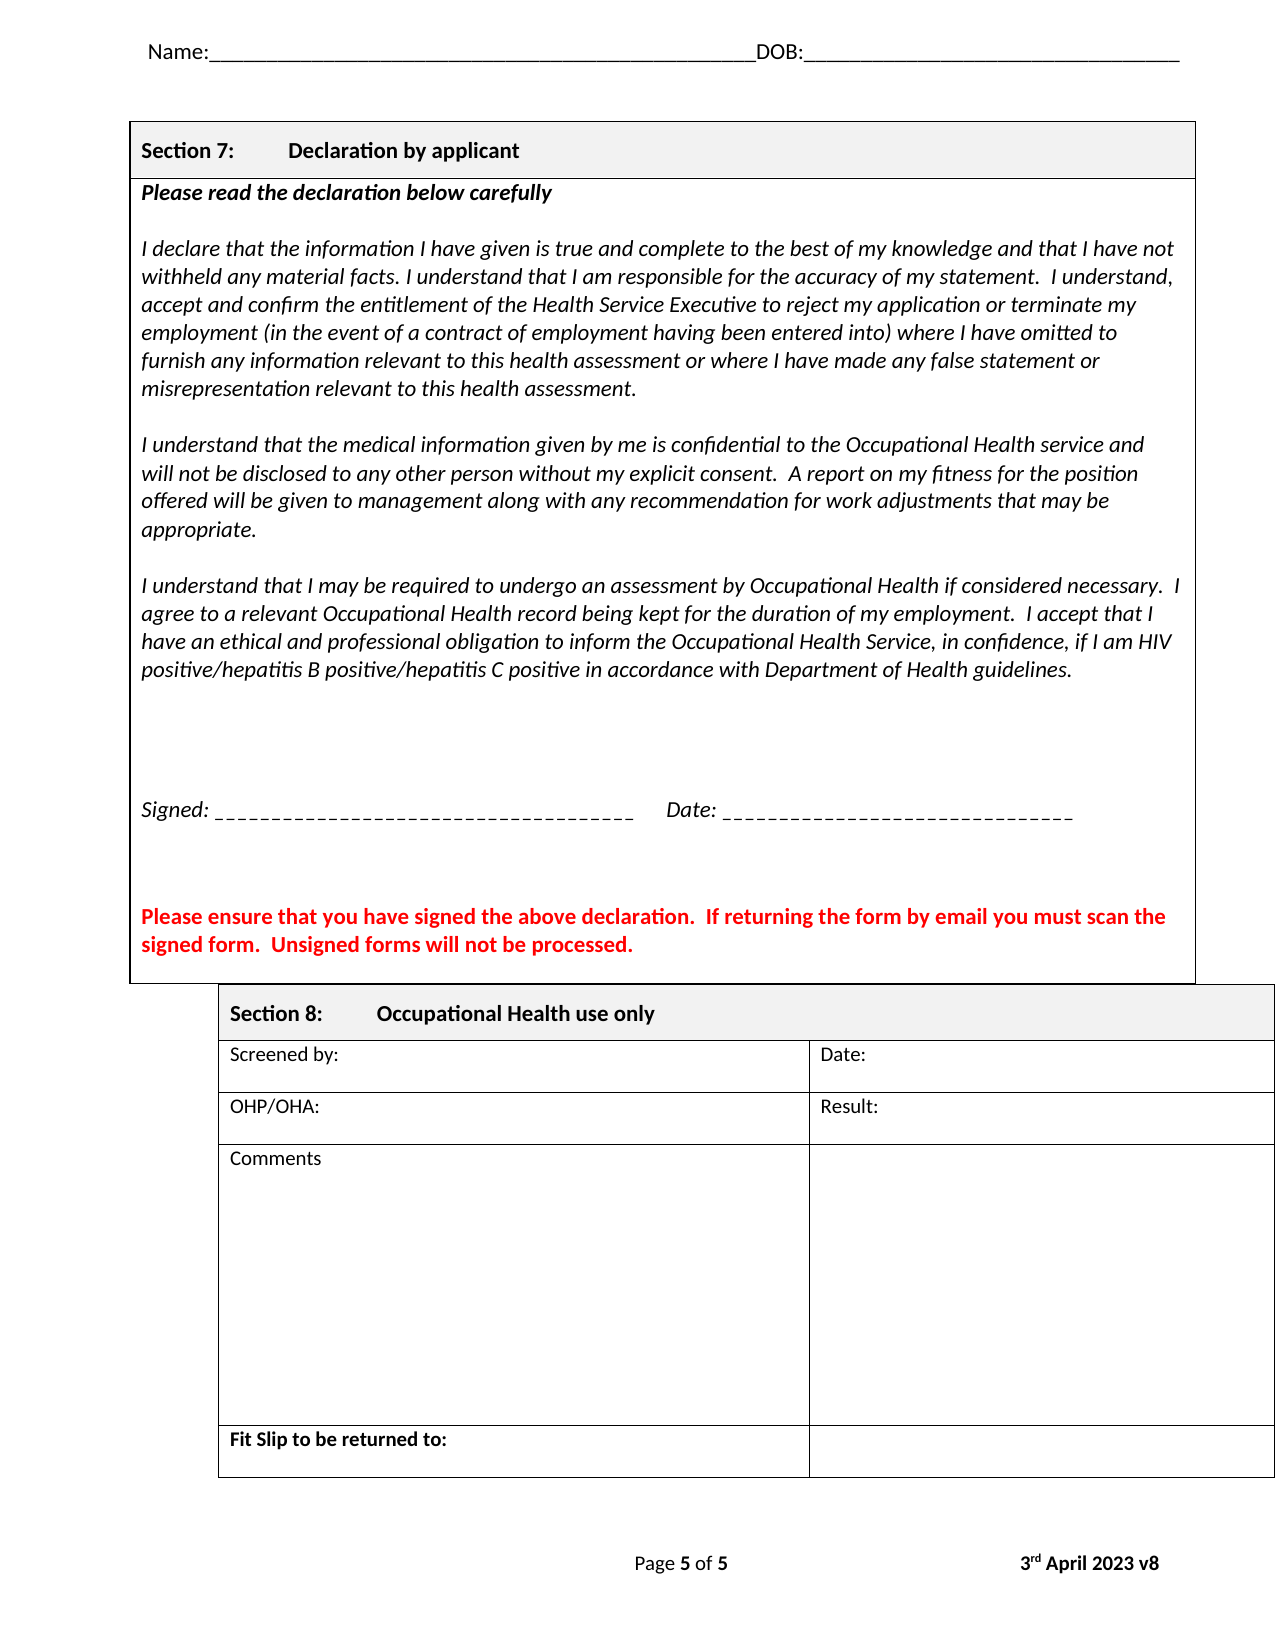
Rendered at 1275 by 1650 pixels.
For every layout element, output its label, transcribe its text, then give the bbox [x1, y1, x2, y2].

table_header Section 7: Declaration by applicant [131, 122, 1195, 177]
table_cell Result: [810, 1093, 1274, 1144]
table_cell Date: [810, 1041, 1274, 1092]
table_cell [810, 1426, 1274, 1477]
text Name:________________________________________________DOB:_________________________________ [148, 37, 1196, 65]
table_cell Screened by: [219, 1041, 809, 1092]
table_cell Fit Slip to be returned to: [219, 1426, 809, 1477]
table_header Section 8: Occupational Health use only [219, 985, 1274, 1040]
table_cell [810, 1145, 1274, 1425]
table_cell OHP/OHA: [219, 1093, 809, 1144]
table_cell Please read the declaration below carefully I declare that the information I have given is true and complete to the best of my knowledge and that I have not withheld any material facts. I understand that I am responsible for the accuracy of my statement. I understand, accept and confirm the entitlement of the Health Service Executive to reject my application or terminate my employment (in the event of a contract of employment having been entered into) where I have omitted to furnish any information relevant to this health assessment or where I have made any false statement or misrepresentation relevant to this health assessment. I understand that the medical information given by me is confidential to the Occupational Health service and will not be disclosed to any other person without my explicit consent. A report on my fitness for the position offered will be given to management along with any recommendation for work adjustments that may be appropriate. I understand that I may be required to undergo an assessment by Occupational Health if considered necessary. I agree to a relevant Occupational Health record being kept for the duration of my employment. I accept that I have an ethical and professional obligation to inform the Occupational Health Service, in confidence, if I am HIV positive/hepatitis B positive/hepatitis C positive in accordance with Department of Health guidelines. Signed: _____________________________________ Date: _______________________________ Please ensure that you have signed the above declaration. If returning the form by email you must scan the signed form. Unsigned forms will not be processed. [131, 179, 1195, 983]
table_cell Comments [219, 1145, 809, 1425]
